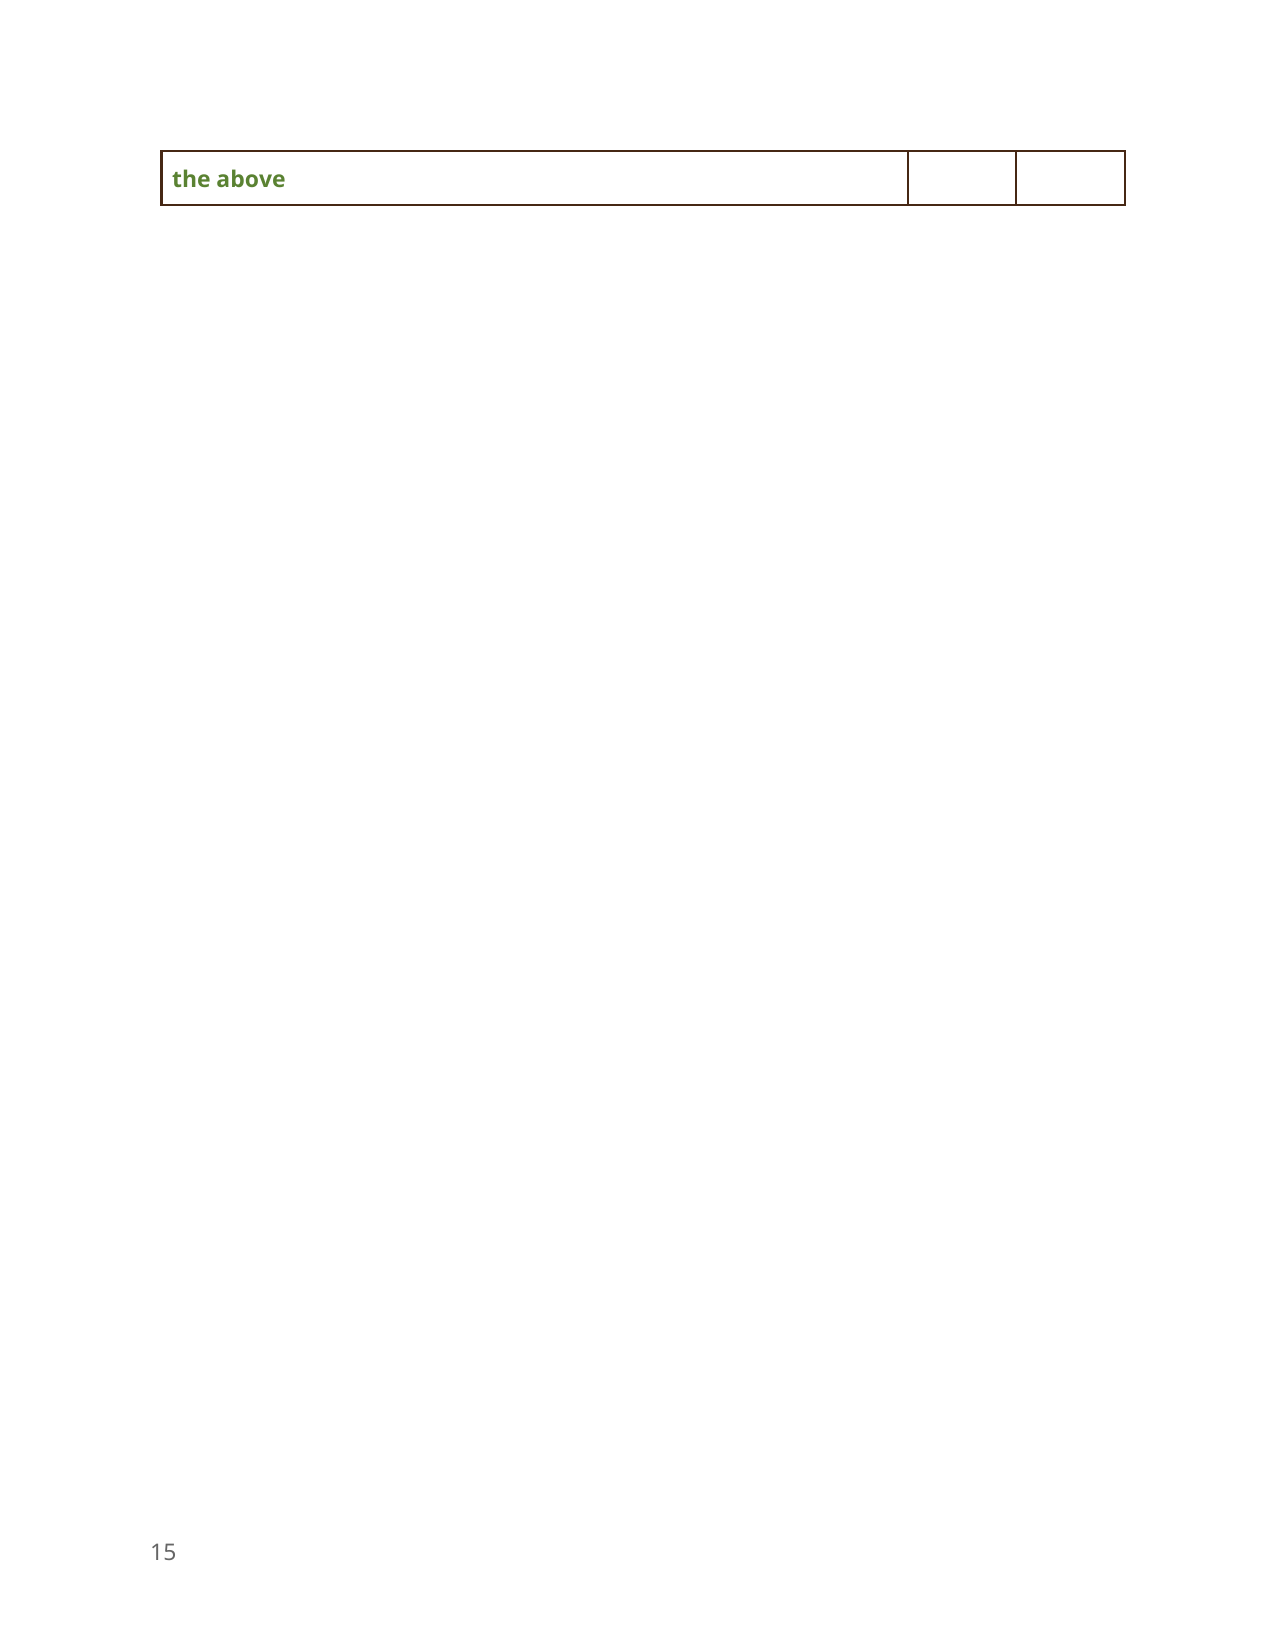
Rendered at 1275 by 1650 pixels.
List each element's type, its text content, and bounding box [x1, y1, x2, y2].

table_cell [163, 152, 907, 204]
table_cell 81.82% [1017, 152, 1124, 204]
table_cell 9 [909, 152, 1015, 204]
